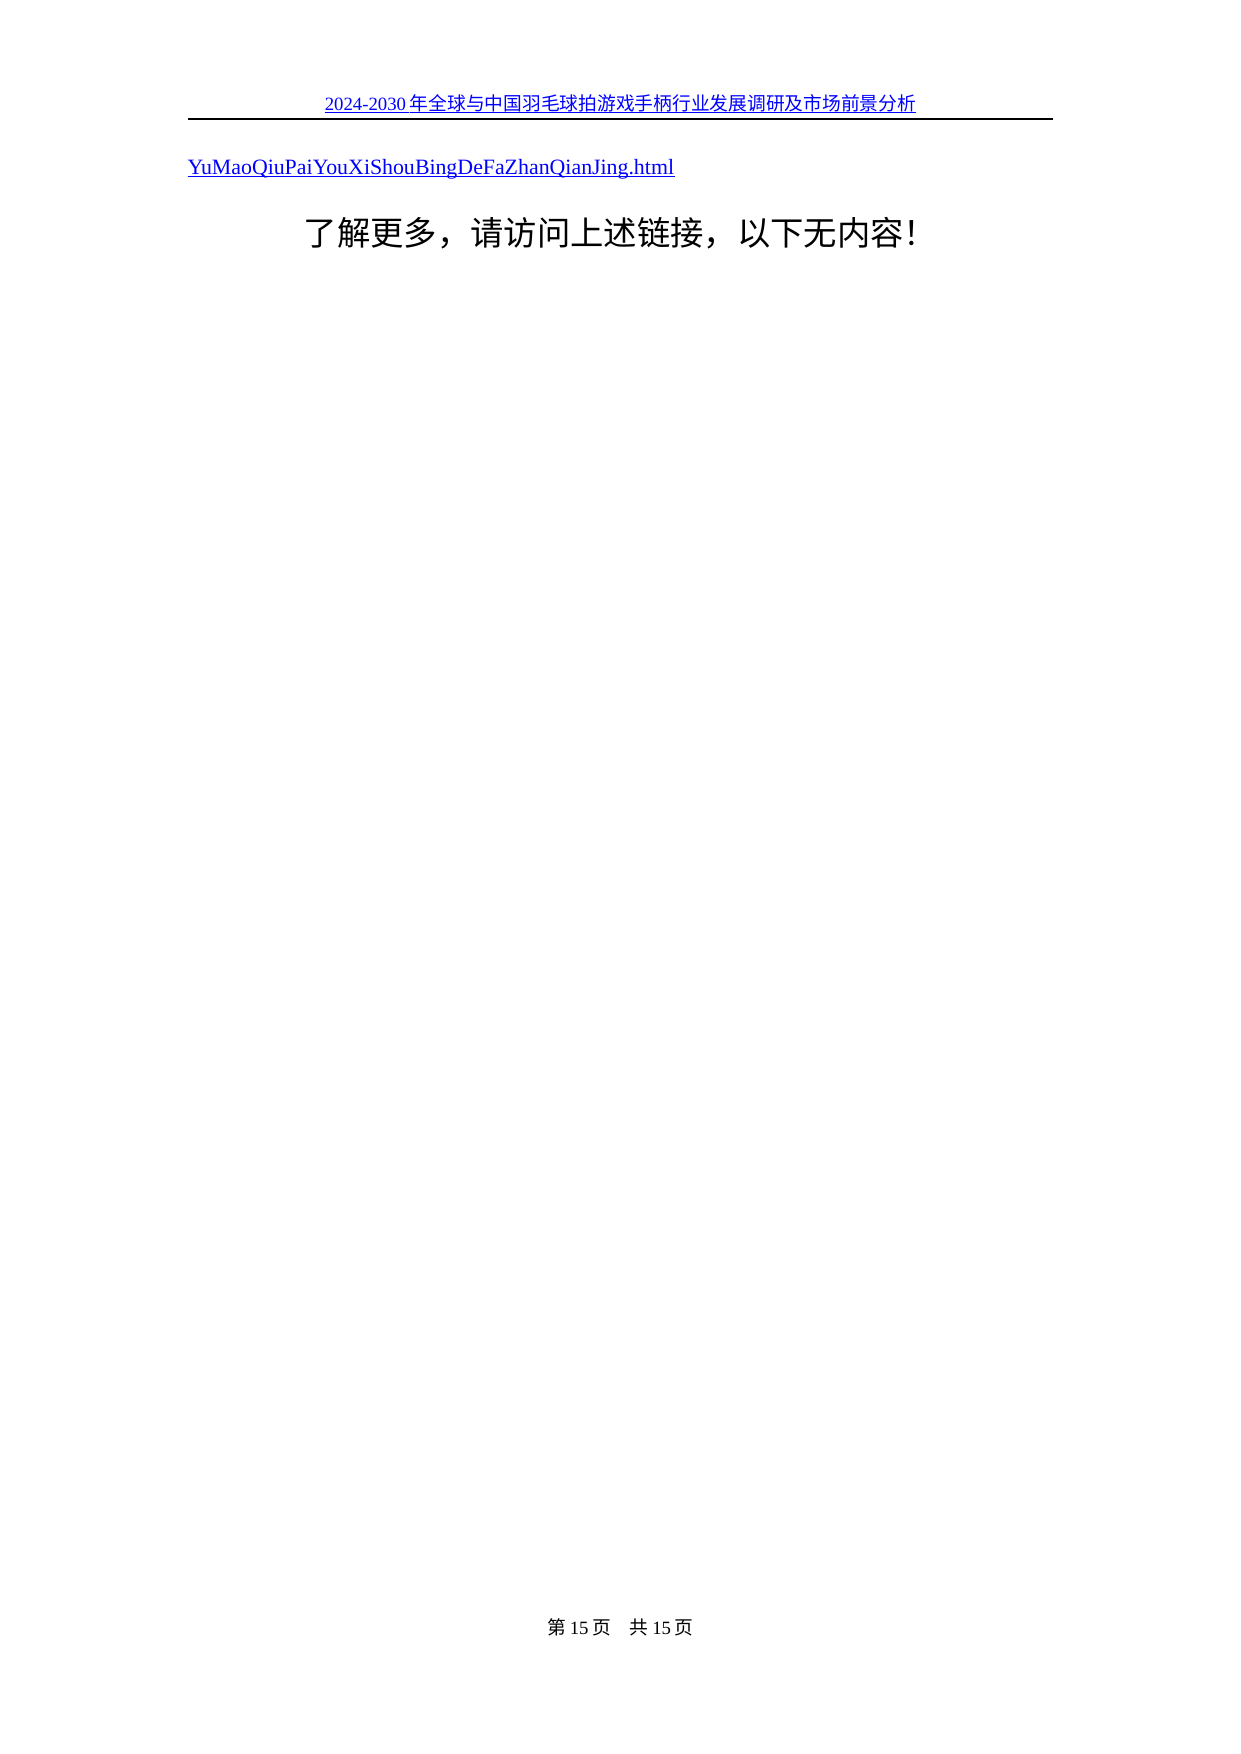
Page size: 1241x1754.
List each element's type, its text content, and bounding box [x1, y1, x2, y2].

title 了解更多，请访问上述链接，以下无内容！ [187, 199, 1053, 264]
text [187, 150, 1053, 183]
